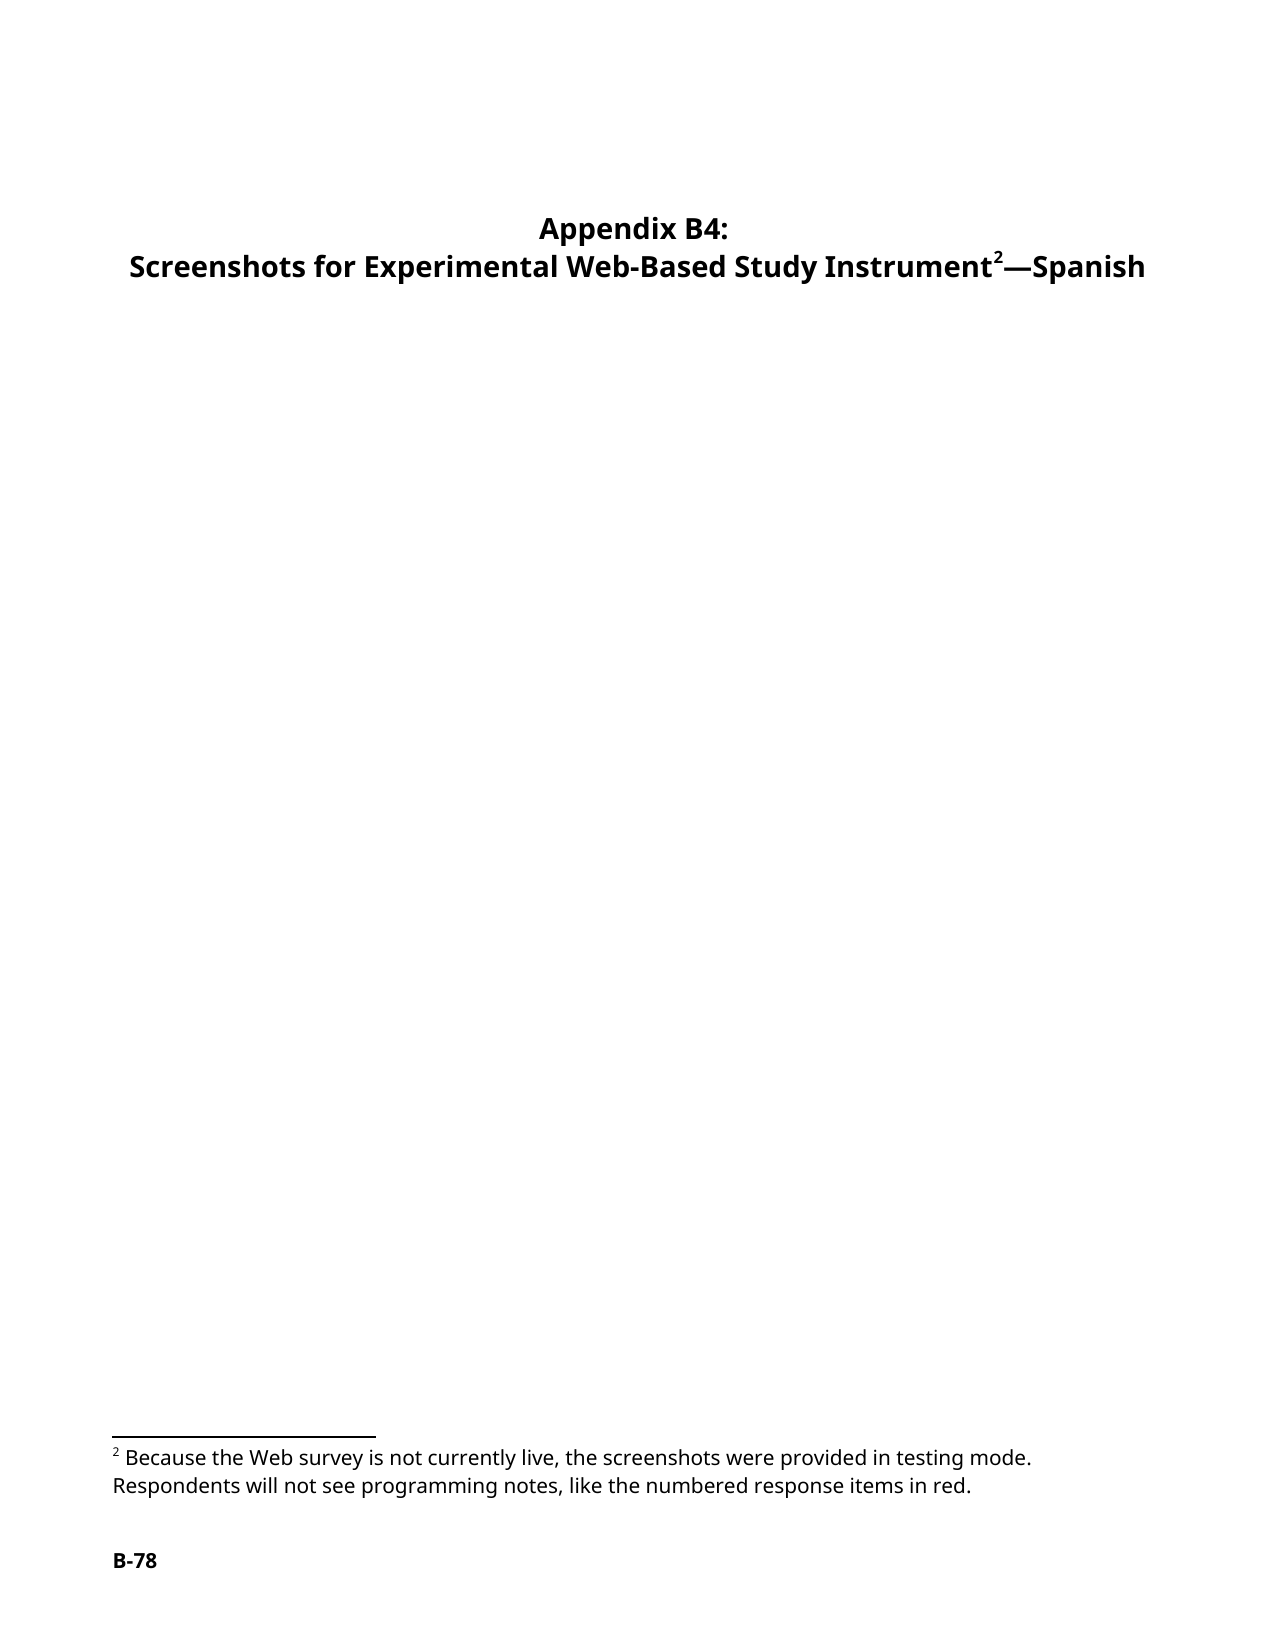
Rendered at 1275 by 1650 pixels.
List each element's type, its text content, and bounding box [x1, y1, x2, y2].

subtitle Appendix B4: Screenshots for Experimental Web-Based Study Instrument—Spanish [112, 209, 1162, 284]
